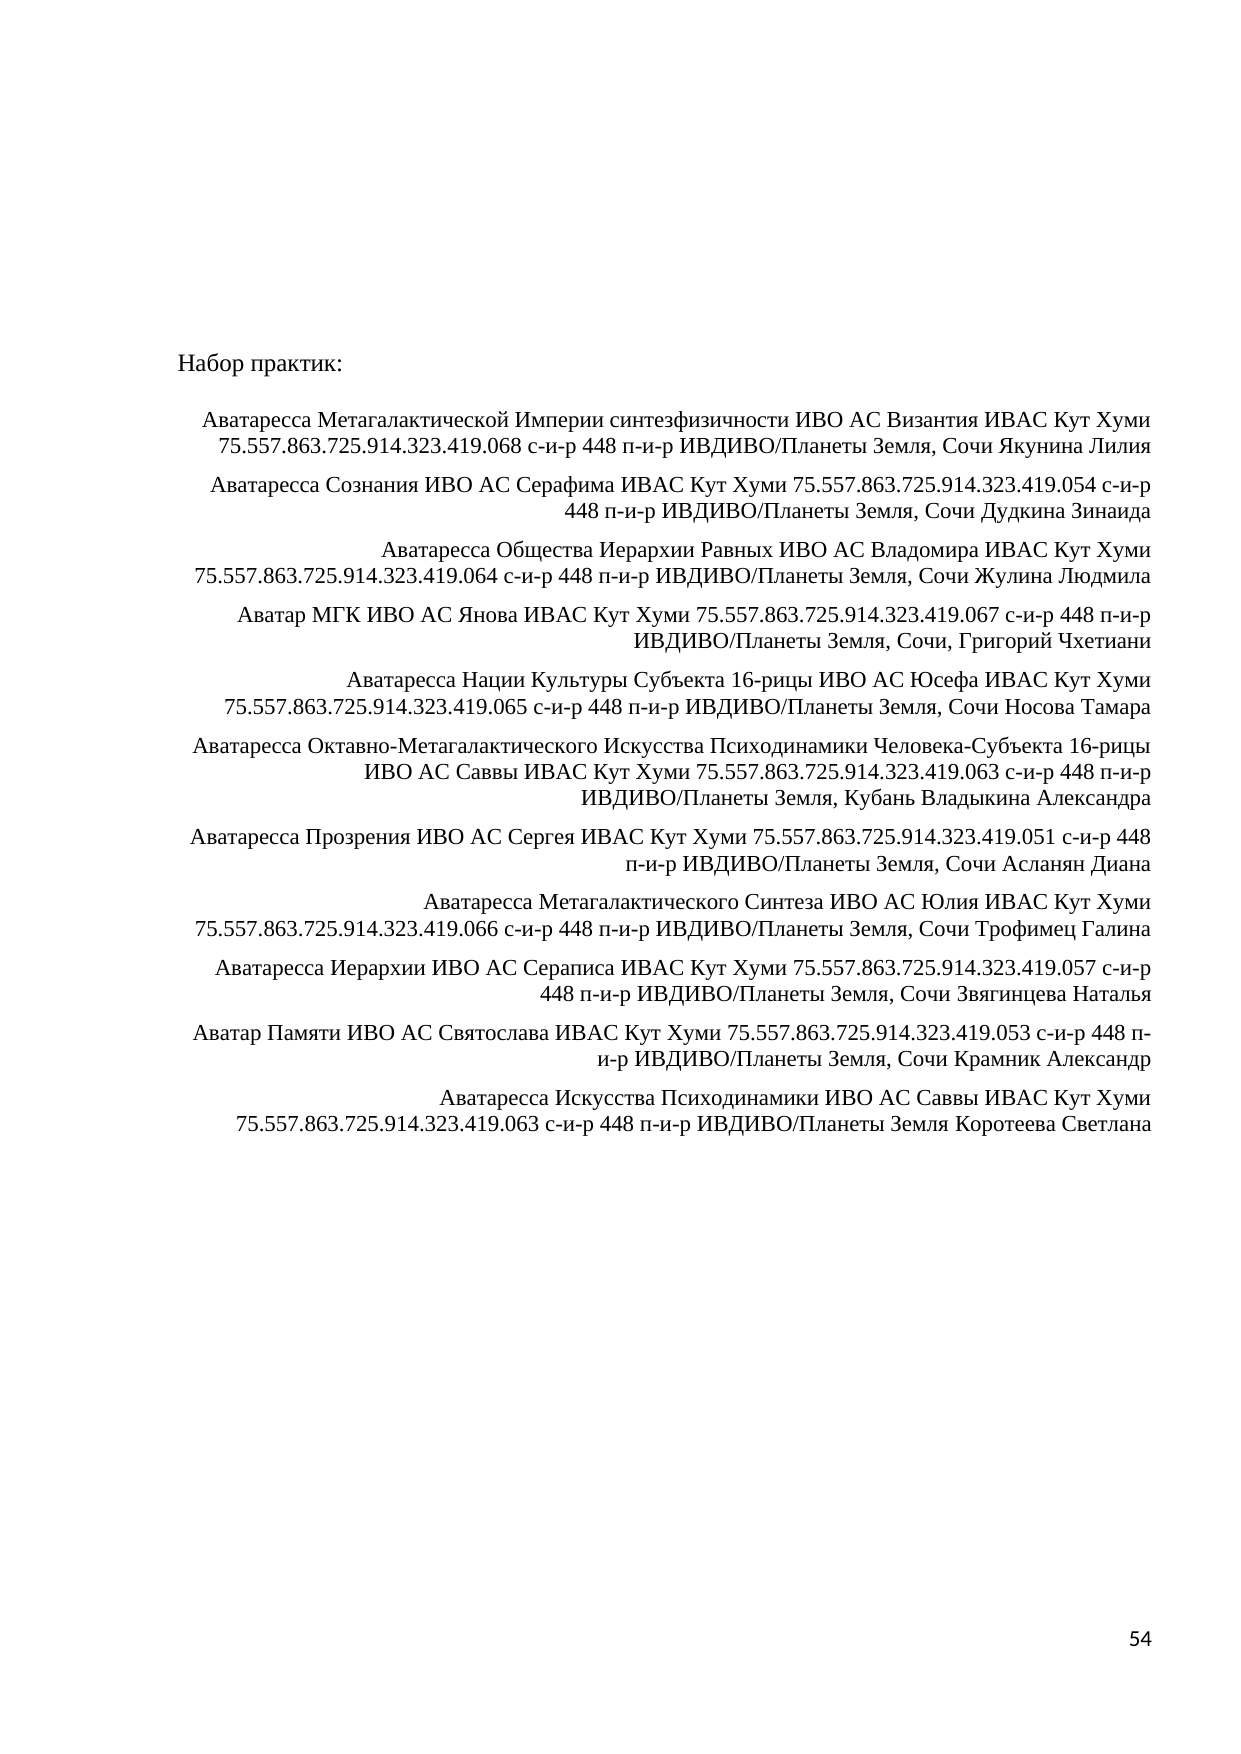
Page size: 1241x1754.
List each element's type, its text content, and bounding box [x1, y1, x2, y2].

text Аватаресса Прозрения ИВО АС Сергея ИВАС Кут Хуми 75.557.863.725.914.323.419.051 с-и-р 448 п-и-р ИВДИВО/Планеты Земля, Сочи Асланян Диана [177, 823, 1152, 876]
text Аватаресса Общества Иерархии Равных ИВО АС Владомира ИВАС Кут Хуми 75.557.863.725.914.323.419.064 с-и-р 448 п-и-р ИВДИВО/Планеты Земля, Сочи Жулина Людмила [177, 536, 1152, 589]
text Аватаресса Метагалактического Синтеза ИВО АС Юлия ИВАС Кут Хуми 75.557.863.725.914.323.419.066 с-и-р 448 п-и-р ИВДИВО/Планеты Земля, Сочи Трофимец Галина [177, 888, 1152, 941]
text Набор практик: [177, 348, 1152, 377]
text Аватар МГК ИВО АС Янова ИВАС Кут Хуми 75.557.863.725.914.323.419.067 с-и-р 448 п-и-р ИВДИВО/Планеты Земля, Сочи, Григорий Чхетиани [177, 601, 1152, 654]
text Аватаресса Метагалактической Империи синтезфизичности ИВО АС Византия ИВАС Кут Хуми 75.557.863.725.914.323.419.068 с-и-р 448 п-и-р ИВДИВО/Планеты Земля, Сочи Якунина Лилия [177, 406, 1152, 458]
text Аватаресса Искусства Психодинамики ИВО АС Саввы ИВАС Кут Хуми 75.557.863.725.914.323.419.063 с-и-р 448 п-и-р ИВДИВО/Планеты Земля Коротеева Светлана [177, 1084, 439, 1137]
text Аватаресса Иерархии ИВО АС Сераписа ИВАС Кут Хуми 75.557.863.725.914.323.419.057 с-и-р 448 п-и-р ИВДИВО/Планеты Земля, Сочи Звягинцева Наталья [177, 954, 1152, 1006]
text Аватар Памяти ИВО АС Святослава ИВАС Кут Хуми 75.557.863.725.914.323.419.053 с-и-р 448 п-и-р ИВДИВО/Планеты Земля, Сочи Крамник Александр [177, 1019, 1152, 1072]
text Аватаресса Нации Культуры Субъекта 16-рицы ИВО АС Юсефа ИВАС Кут Хуми 75.557.863.725.914.323.419.065 с-и-р 448 п-и-р ИВДИВО/Планеты Земля, Сочи Носова Тамара [177, 666, 1152, 719]
text Аватаресса Октавно-Метагалактического Искусства Психодинамики Человека-Субъекта 16-рицы ИВО АС Саввы ИВАС Кут Хуми 75.557.863.725.914.323.419.063 с-и-р 448 п-и-р ИВДИВО/Планеты Земля, Кубань Владыкина Александра [177, 732, 1152, 811]
text Аватаресса Сознания ИВО АС Серафима ИВАС Кут Хуми 75.557.863.725.914.323.419.054 с-и-р 448 п-и-р ИВДИВО/Планеты Земля, Сочи Дудкина Зинаида [177, 471, 1152, 523]
